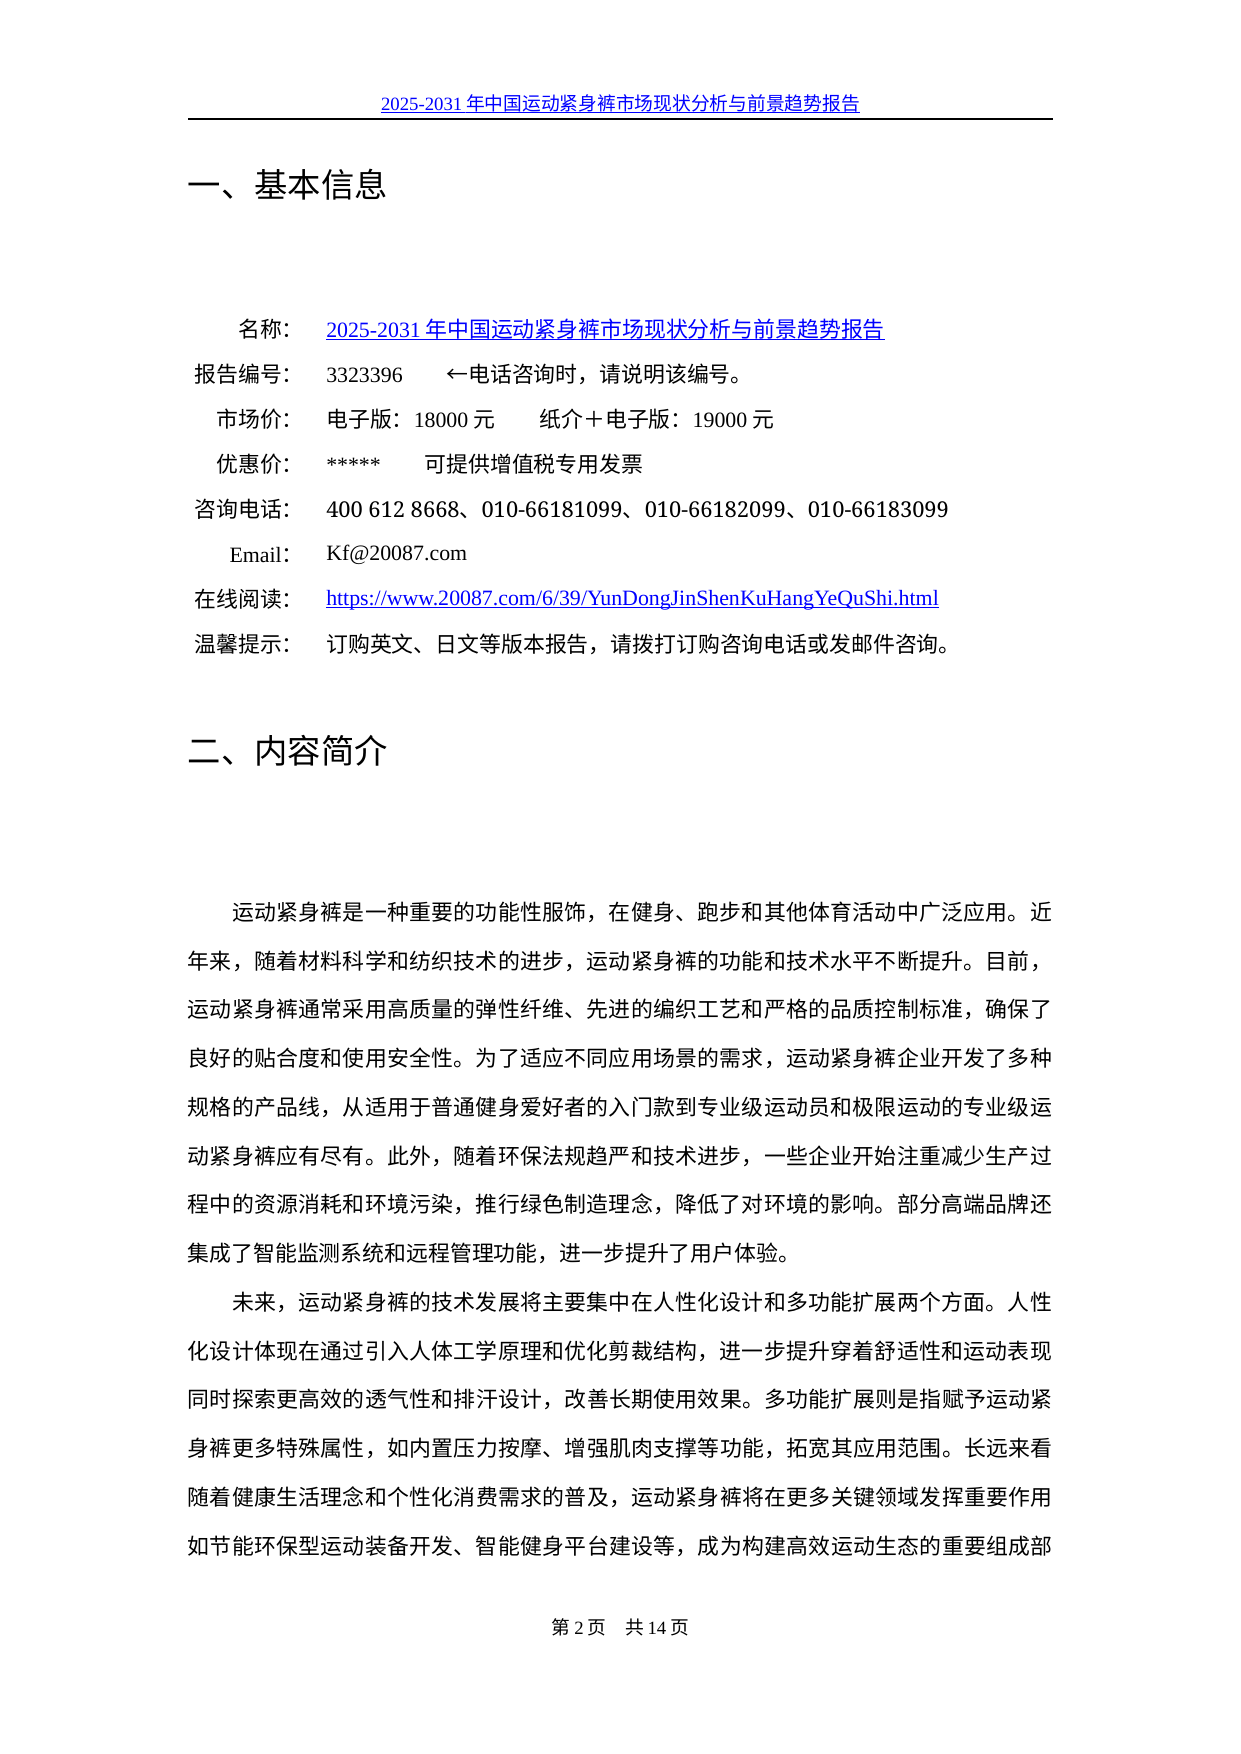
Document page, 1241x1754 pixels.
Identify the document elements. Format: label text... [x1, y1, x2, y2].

table_header 名称： [167, 312, 315, 357]
table_cell 电子版：18000 元 纸介＋电子版：19000 元 [315, 402, 1073, 447]
title 二、内容简介 [187, 717, 1053, 782]
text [187, 894, 1053, 1561]
table_cell 温馨提示： [167, 627, 315, 672]
table_cell 在线阅读： [167, 582, 315, 627]
table_cell Kf@20087.com [315, 537, 1073, 582]
table_cell 3323396 ←电话咨询时，请说明该编号。 [315, 357, 1073, 402]
title 一、基本信息 [187, 150, 1053, 215]
table_cell ***** 可提供增值税专用发票 [315, 447, 1073, 492]
table_cell 订购英文、日文等版本报告，请拨打订购咨询电话或发邮件咨询。 [315, 627, 1073, 672]
table_cell 市场价： [167, 402, 315, 447]
table_cell 400 612 8668、010-66181099、010-66182099、010-66183099 [315, 492, 1073, 537]
table_cell [315, 582, 1073, 627]
table_header 2025-2031年中国运动紧身裤市场现状分析与前景趋势报告 [315, 312, 1073, 357]
table_cell 优惠价： [167, 447, 315, 492]
table_cell 报告编号： [167, 357, 315, 402]
table_cell Email： [167, 537, 315, 582]
table_cell 咨询电话： [167, 492, 315, 537]
